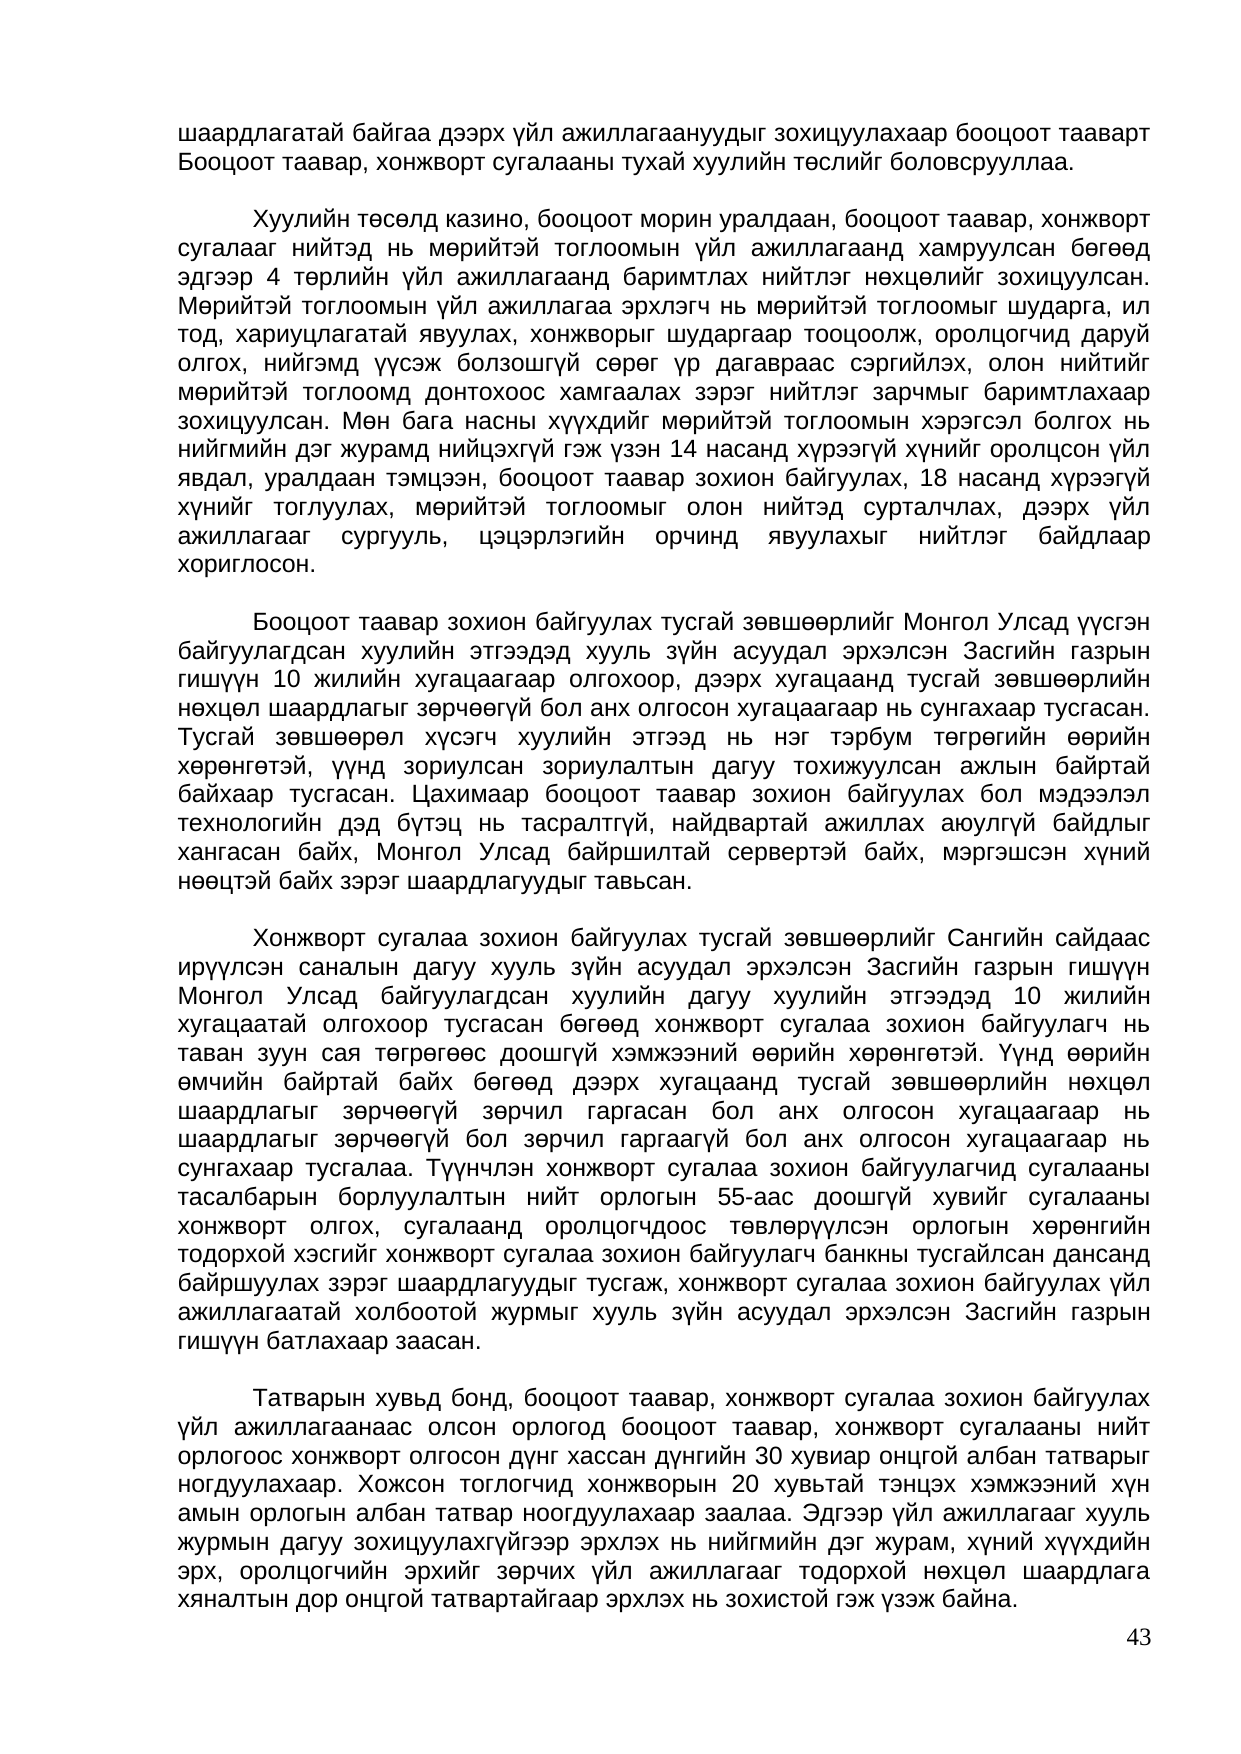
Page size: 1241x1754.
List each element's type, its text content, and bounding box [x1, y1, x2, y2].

text Хонжворт сугалаа зохион байгуулах тусгай зөвшөөрлийг Сангийн сайдаас ирүүлсэн саналын дагуу хууль зүйн асуудал эрхэлсэн Засгийн газрын гишүүн Монгол Улсад байгуулагдсан хуулийн дагуу хуулийн этгээдэд 10 жилийн хугацаатай олгохоор тусгасан бөгөөд хонжворт сугалаа зохион байгуулагч нь таван зуун сая төгрөгөөс доошгүй хэмжээний өөрийн хөрөнгөтэй. Үүнд өөрийн өмчийн байртай байх бөгөөд дээрх хугацаанд тусгай зөвшөөрлийн нөхцөл шаардлагыг зөрчөөгүй зөрчил гаргасан бол анх олгосон хугацаагаар нь шаардлагыг зөрчөөгүй бол зөрчил гаргаагүй бол анх олгосон хугацаагаар нь сунгахаар тусгалаа. Түүнчлэн хонжворт сугалаа зохион байгуулагчид сугалааны тасалбарын борлуулалтын нийт орлогын 55-аас доошгүй хувийг сугалааны хонжворт олгох, сугалаанд оролцогчдоос төвлөрүүлсэн орлогын хөрөнгийн тодорхой хэсгийг хонжворт сугалаа зохион байгуулагч банкны тусгайлсан дансанд байршуулах зэрэг шаардлагуудыг тусгаж, хонжворт сугалаа зохион байгуулах үйл ажиллагаатай холбоотой журмыг хууль зүйн асуудал эрхэлсэн Засгийн газрын гишүүн батлахаар заасан. [177, 923, 1152, 1354]
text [177, 118, 1152, 176]
text Бооцоот таавар зохион байгуулах тусгай зөвшөөрлийг Монгол Улсад үүсгэн байгуулагдсан хуулийн этгээдэд хууль зүйн асуудал эрхэлсэн Засгийн газрын гишүүн 10 жилийн хугацаагаар олгохоор, дээрх хугацаанд тусгай зөвшөөрлийн нөхцөл шаардлагыг зөрчөөгүй бол анх олгосон хугацаагаар нь сунгахаар тусгасан. Тусгай зөвшөөрөл хүсэгч хуулийн этгээд нь нэг тэрбум төгрөгийн өөрийн хөрөнгөтэй, үүнд зориулсан зориулалтын дагуу тохижуулсан ажлын байртай байхаар тусгасан. Цахимаар бооцоот таавар зохион байгуулах бол мэдээлэл технологийн дэд бүтэц нь тасралтгүй, найдвартай ажиллах аюулгүй байдлыг хангасан байх, Монгол Улсад байршилтай сервертэй байх, мэргэшсэн хүний нөөцтэй байх зэрэг шаардлагуудыг тавьсан. [177, 607, 1152, 894]
text Татварын хувьд бонд, бооцоот таавар, хонжворт сугалаа зохион байгуулах үйл ажиллагаанаас олсон орлогод бооцоот таавар, хонжворт сугалааны нийт орлогоос хонжворт олгосон дүнг хассан дүнгийн 30 хувиар онцгой албан татварыг ногдуулахаар. Хожсон тоглогчид хонжворын 20 хувьтай тэнцэх хэмжээний хүн амын орлогын албан татвар ноогдуулахаар заалаа. Эдгээр үйл ажиллагааг хууль журмын дагуу зохицуулахгүйгээр эрхлэх нь нийгмийн дэг журам, хүний хүүхдийн эрх, оролцогчийн эрхийг зөрчих үйл ажиллагааг тодорхой нөхцөл шаардлага хяналтын дор онцгой татвартайгаар эрхлэх нь зохистой гэж үзэж байна. [177, 1383, 1152, 1613]
text Хуулийн төсөлд казино, бооцоот морин уралдаан, бооцоот таавар, хонжворт сугалааг нийтэд нь мөрийтэй тоглоомын үйл ажиллагаанд хамруулсан бөгөөд эдгээр 4 төрлийн үйл ажиллагаанд баримтлах нийтлэг нөхцөлийг зохицуулсан. Мөрийтэй тоглоомын үйл ажиллагаа эрхлэгч нь мөрийтэй тоглоомыг шударга, ил тод, хариуцлагатай явуулах, хонжворыг шударгаар тооцоолж, оролцогчид даруй олгох, нийгэмд үүсэж болзошгүй сөрөг үр дагавраас сэргийлэх, олон нийтийг мөрийтэй тоглоомд донтохоос хамгаалах зэрэг нийтлэг зарчмыг баримтлахаар зохицуулсан. Мөн бага насны хүүхдийг мөрийтэй тоглоомын хэрэгсэл болгох нь нийгмийн дэг журамд нийцэхгүй гэж үзэн 14 насанд хүрээгүй хүнийг оролцсон үйл явдал, уралдаан тэмцээн, бооцоот таавар зохион байгуулах, 18 насанд хүрээгүй хүнийг тоглуулах, мөрийтэй тоглоомыг олон нийтэд сурталчлах, дээрх үйл ажиллагааг сургууль, цэцэрлэгийн орчинд явуулахыг нийтлэг байдлаар хориглосон. [177, 204, 1152, 578]
